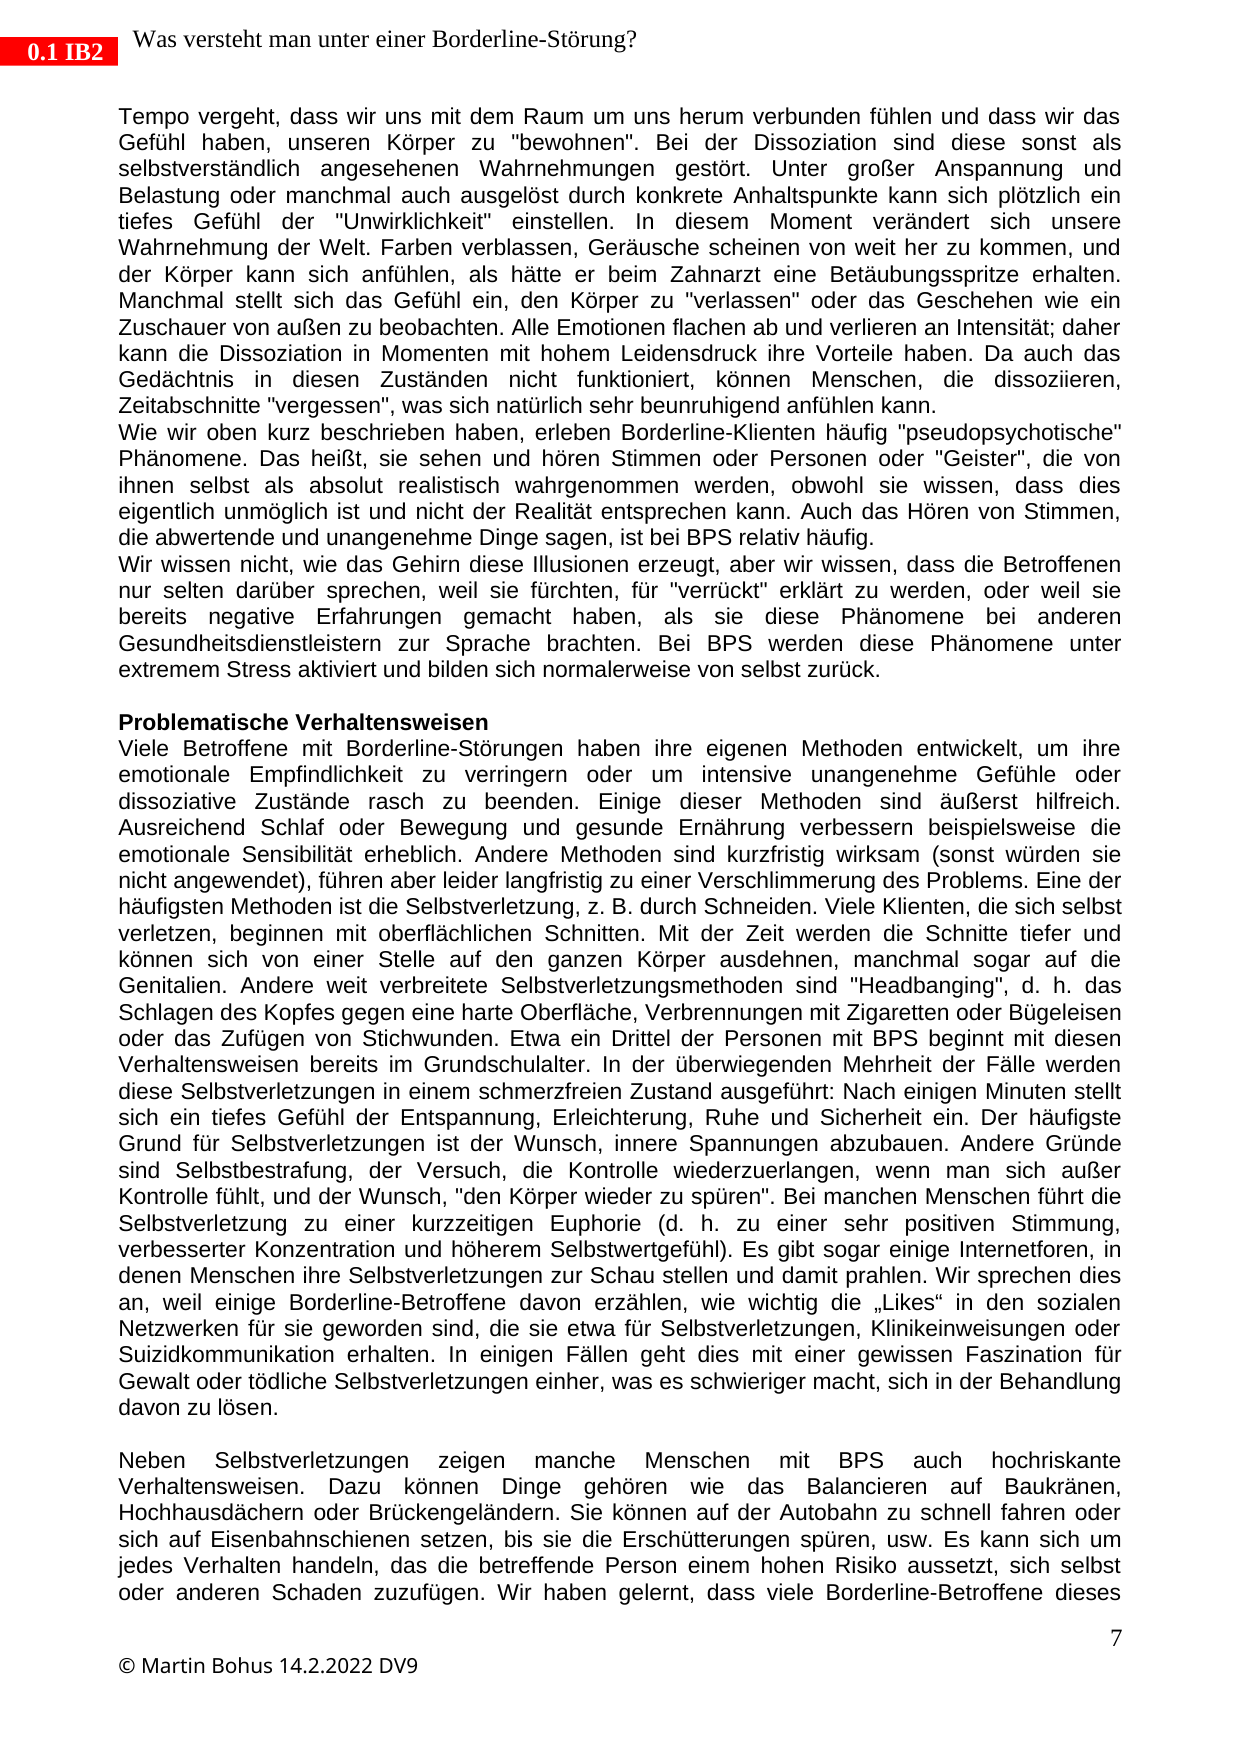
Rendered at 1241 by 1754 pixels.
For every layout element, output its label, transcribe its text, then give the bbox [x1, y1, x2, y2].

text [118, 1447, 1122, 1605]
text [118, 103, 1122, 419]
text Viele Betroffene mit Borderline-Störungen haben ihre eigenen Methoden entwickelt, um ihre emotionale Empfindlichkeit zu verringern oder um intensive unangenehme Gefühle oder dissoziative Zustände rasch zu beenden. Einige dieser Methoden sind äußerst hilfreich. Ausreichend Schlaf oder Bewegung und gesunde Ernährung verbessern beispielsweise die emotionale Sensibilität erheblich. Andere Methoden sind kurzfristig wirksam (sonst würden sie nicht angewendet), führen aber leider langfristig zu einer Verschlimmerung des Problems. Eine der häufigsten Methoden ist die Selbstverletzung, z. B. durch Schneiden. Viele Klienten, die sich selbst verletzen, beginnen mit oberflächlichen Schnitten. Mit der Zeit werden die Schnitte tiefer und können sich von einer Stelle auf den ganzen Körper ausdehnen, manchmal sogar auf die Genitalien. Andere weit verbreitete Selbstverletzungsmethoden sind "Headbanging", d. h. das Schlagen des Kopfes gegen eine harte Oberfläche, Verbrennungen mit Zigaretten oder Bügeleisen oder das Zufügen von Stichwunden. Etwa ein Drittel der Personen mit BPS beginnt mit diesen Verhaltensweisen bereits im Grundschulalter. In der überwiegenden Mehrheit der Fälle werden diese Selbstverletzungen in einem schmerzfreien Zustand ausgeführt: Nach einigen Minuten stellt sich ein tiefes Gefühl der Entspannung, Erleichterung, Ruhe und Sicherheit ein. Der häufigste Grund für Selbstverletzungen ist der Wunsch, innere Spannungen abzubauen. Andere Gründe sind Selbstbestrafung, der Versuch, die Kontrolle wiederzuerlangen, wenn man sich außer Kontrolle fühlt, und der Wunsch, "den Körper wieder zu spüren". Bei manchen Menschen führt die Selbstverletzung zu einer kurzzeitigen Euphorie (d. h. zu einer sehr positiven Stimmung, verbesserter Konzentration und höherem Selbstwertgefühl). Es gibt sogar einige Internetforen, in denen Menschen ihre Selbstverletzungen zur Schau stellen und damit prahlen. Wir sprechen dies an, weil einige Borderline-Betroffene davon erzählen, wie wichtig die „Likes“ in den sozialen Netzwerken für sie geworden sind, die sie etwa für Selbstverletzungen, Klinikeinweisungen oder Suizidkommunikation erhalten. In einigen Fällen geht dies mit einer gewissen Faszination für Gewalt oder tödliche Selbstverletzungen einher, was es schwieriger macht, sich in der Behandlung davon zu lösen. [118, 735, 1122, 1420]
text Wir wissen nicht, wie das Gehirn diese Illusionen erzeugt, aber wir wissen, dass die Betroffenen nur selten darüber sprechen, weil sie fürchten, für "verrückt" erklärt zu werden, oder weil sie bereits negative Erfahrungen gemacht haben, als sie diese Phänomene bei anderen Gesundheitsdienstleistern zur Sprache brachten. Bei BPS werden diese Phänomene unter extremem Stress aktiviert und bilden sich normalerweise von selbst zurück. [118, 551, 1122, 682]
text Wie wir oben kurz beschrieben haben, erleben Borderline-Klienten häufig "pseudopsychotische" Phänomene. Das heißt, sie sehen und hören Stimmen oder Personen oder "Geister", die von ihnen selbst als absolut realistisch wahrgenommen werden, obwohl sie wissen, dass dies eigentlich unmöglich ist und nicht der Realität entsprechen kann. Auch das Hören von Stimmen, die abwertende und unangenehme Dinge sagen, ist bei BPS relativ häufig. [118, 419, 1122, 551]
text Problematische Verhaltensweisen [118, 709, 1122, 735]
